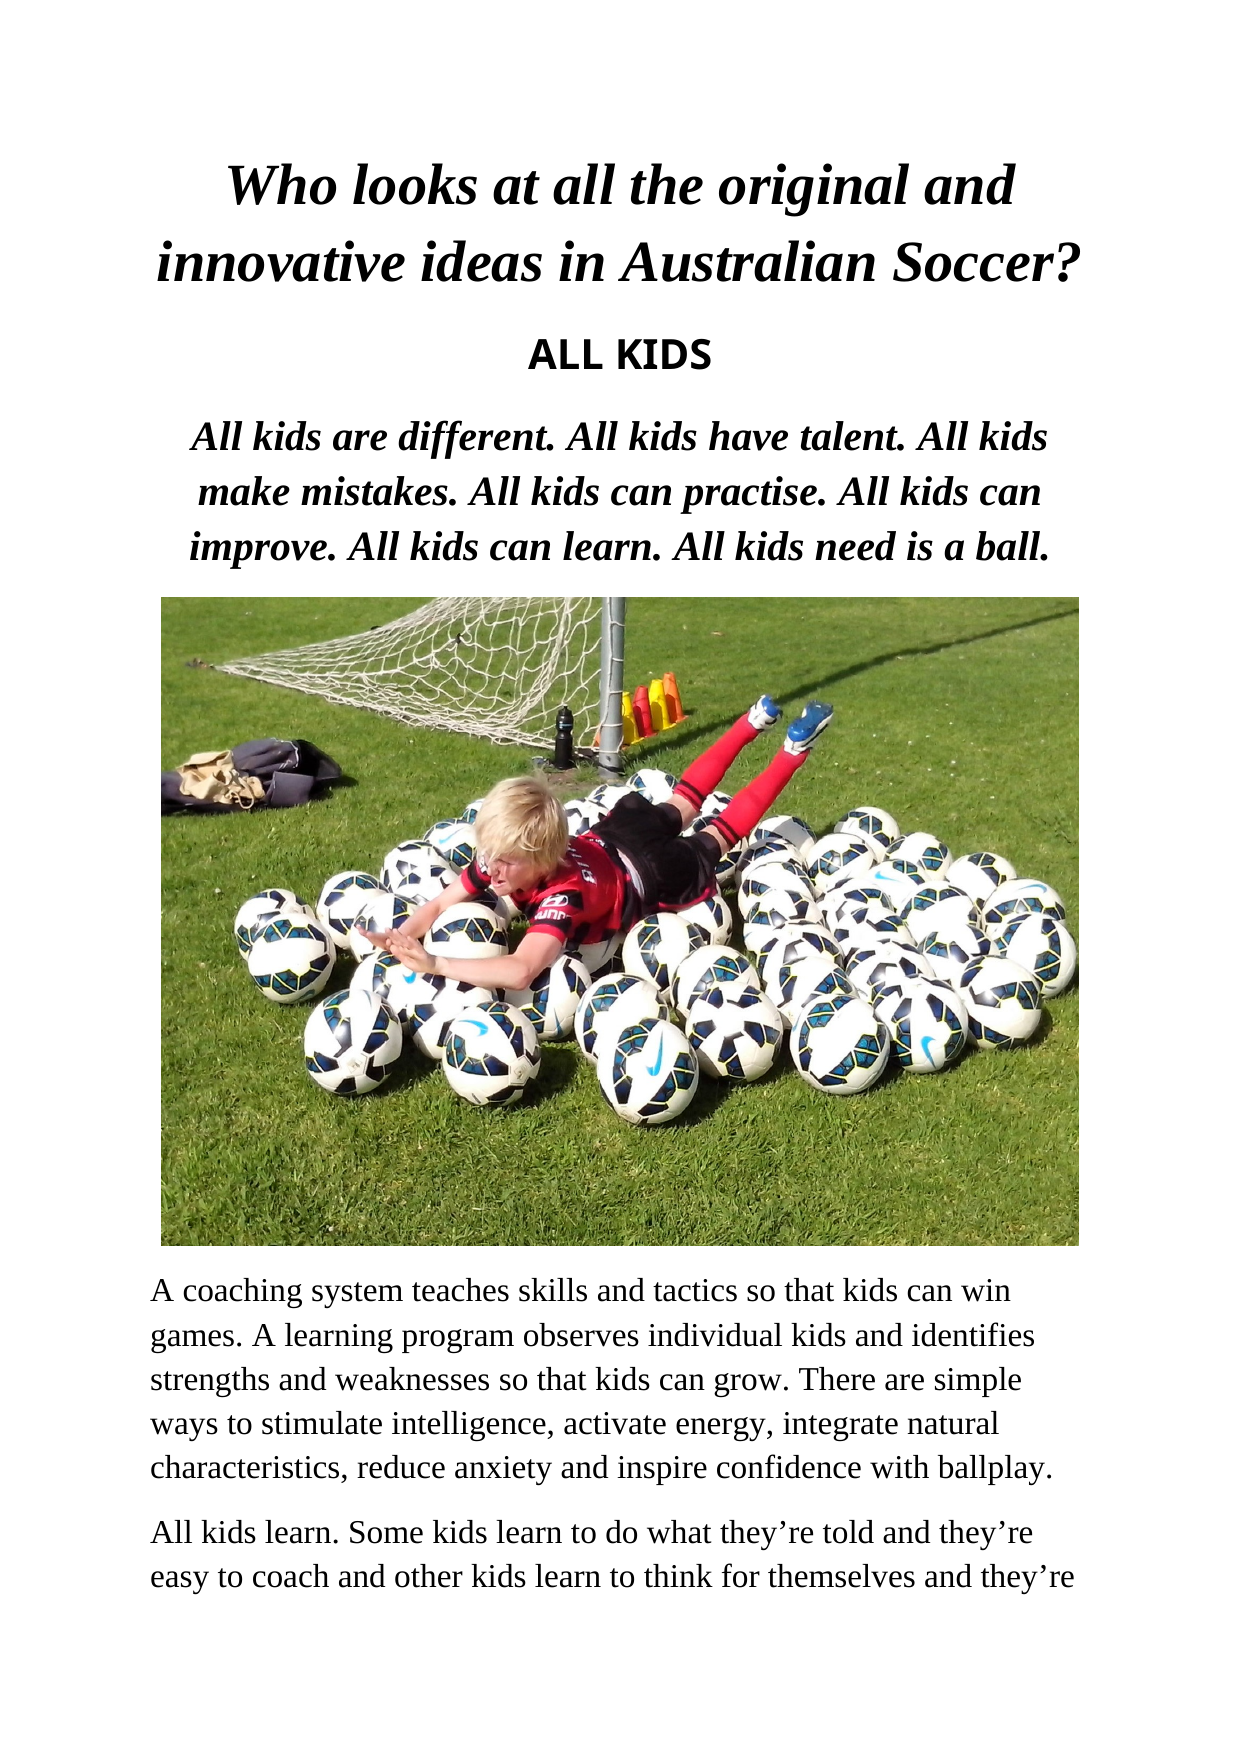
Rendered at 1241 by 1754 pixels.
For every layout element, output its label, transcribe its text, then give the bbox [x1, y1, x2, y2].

text All kids are different. All kids have talent. All kids make mistakes. All kids can practise. All kids can improve. All kids can learn. All kids need is a ball. [150, 411, 1090, 569]
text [150, 1512, 1090, 1594]
text ALL KIDS [150, 325, 1090, 382]
text A coaching system teaches skills and tactics so that kids can win games. A learning program observes individual kids and identifies strengths and weaknesses so that kids can grow. There are simple ways to stimulate intelligence, activate energy, integrate natural characteristics, reduce anxiety and inspire confidence with ballplay. [150, 1271, 1090, 1485]
picture [161, 597, 1079, 1246]
text Who looks at all the original and innovative ideas in Australian Soccer? [150, 150, 1090, 294]
